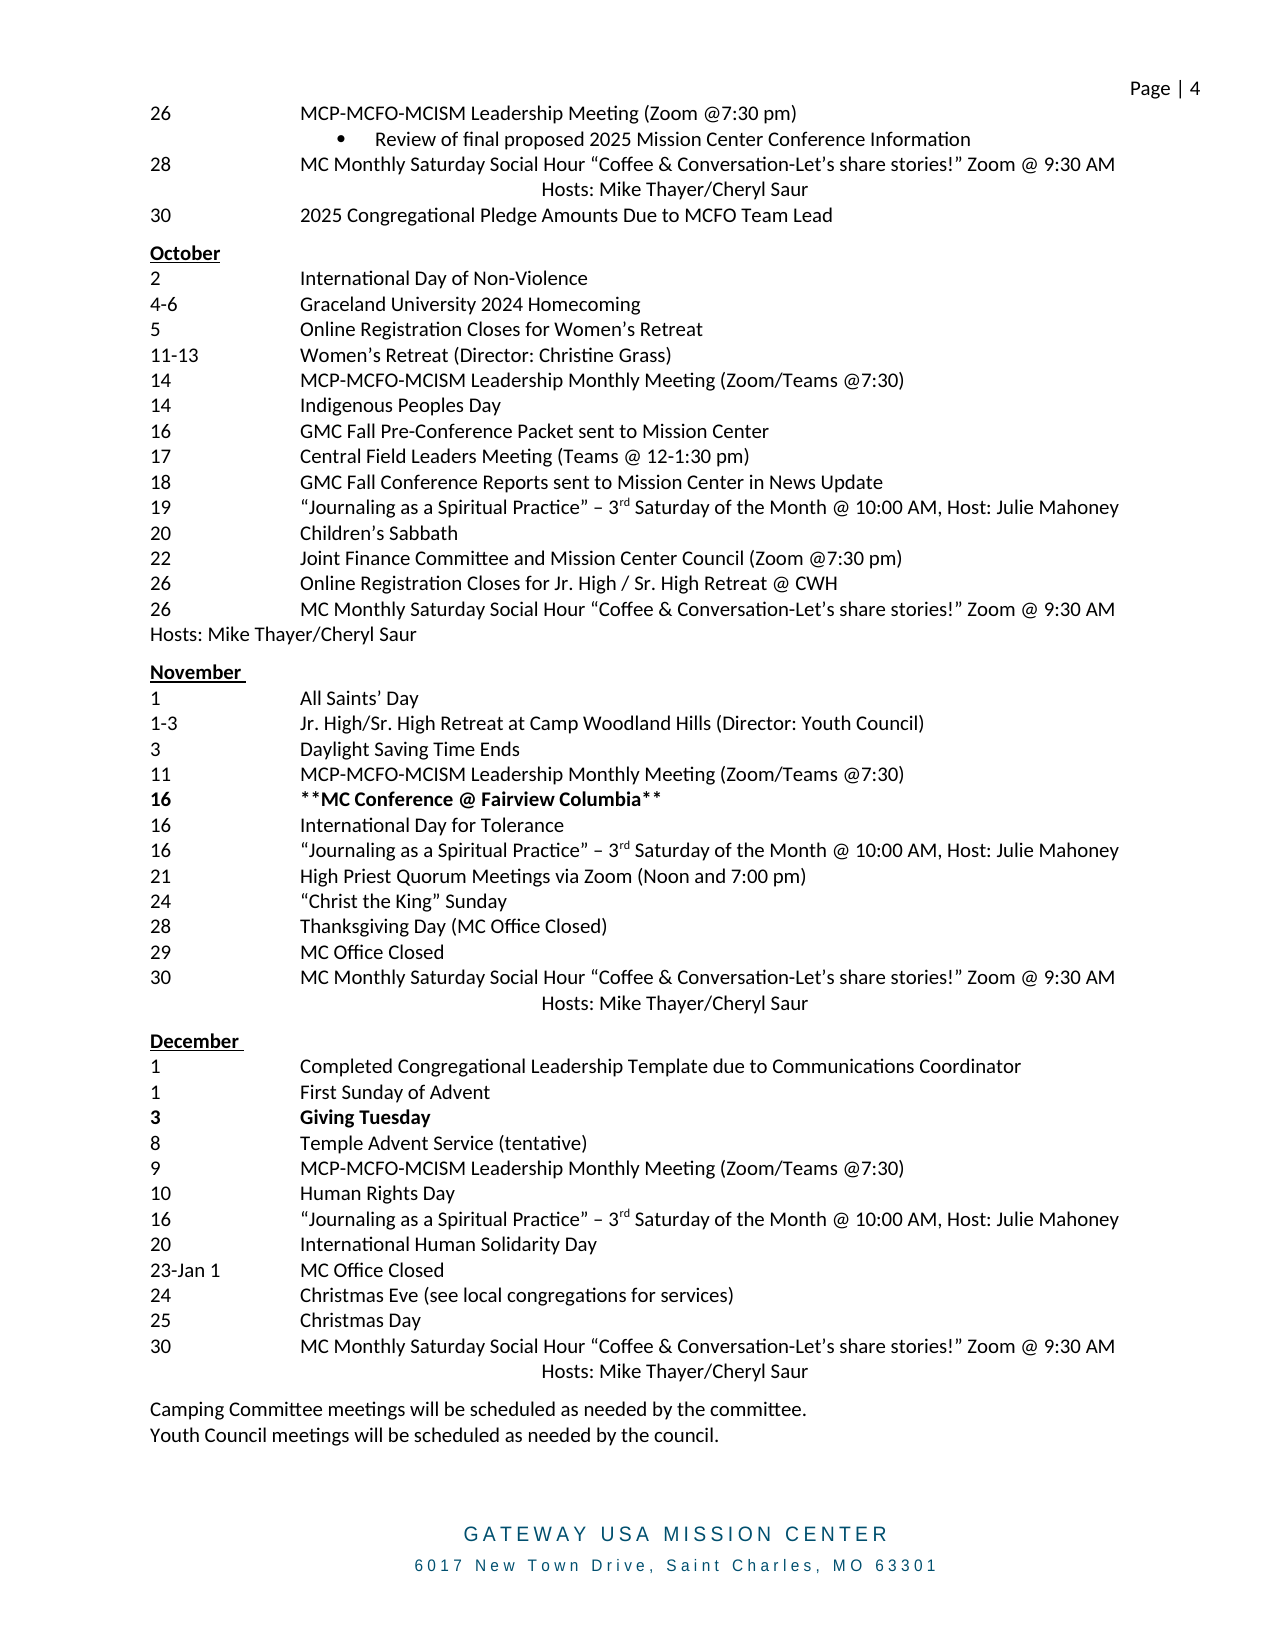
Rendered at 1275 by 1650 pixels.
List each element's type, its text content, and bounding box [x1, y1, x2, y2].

text 22 Joint Finance Committee and Mission Center Council (Zoom @7:30 pm) [150, 545, 1200, 571]
text December [150, 1028, 1200, 1053]
text 11 MCP-MCFO-MCISM Leadership Monthly Meeting (Zoom/Teams @7:30) [150, 761, 1200, 787]
text 1 Completed Congregational Leadership Template due to Communications Coordinator [150, 1053, 1200, 1079]
text Hosts: Mike Thayer/Cheryl Saur [150, 1358, 1200, 1384]
text 30 2025 Congregational Pledge Amounts Due to MCFO Team Lead [150, 202, 1200, 227]
text 3 Daylight Saving Time Ends [150, 736, 1200, 761]
picture [761, 1562, 769, 1571]
text Hosts: Mike Thayer/Cheryl Saur [150, 621, 1200, 647]
text Camping Committee meetings will be scheduled as needed by the committee. [150, 1397, 1200, 1422]
text 20 International Human Solidarity Day [150, 1231, 1200, 1257]
text 30 MC Monthly Saturday Social Hour “Coffee & Conversation-Let’s share stories!” Zoom @ 9:30 AM [150, 1333, 1200, 1358]
text 16 “Journaling as a Spiritual Practice” – 3rd Saturday of the Month @ 10:00 AM, Host: Julie Mahoney [150, 837, 1200, 863]
text 3 Giving Tuesday [150, 1104, 1200, 1130]
text November [150, 659, 1200, 685]
text 17 Central Field Leaders Meeting (Teams @ 12-1:30 pm) [150, 443, 1200, 469]
text 19 “Journaling as a Spiritual Practice” – 3rd Saturday of the Month @ 10:00 AM, Host: Julie Mahoney [150, 494, 1200, 520]
text 26 MC Monthly Saturday Social Hour “Coffee & Conversation-Let’s share stories!” Zoom @ 9:30 AM [150, 596, 1200, 621]
text 23-Jan 1 MC Office Closed [150, 1257, 1200, 1282]
text 16 GMC Fall Pre-Conference Packet sent to Mission Center [150, 418, 1200, 443]
text 28 MC Monthly Saturday Social Hour “Coffee & Conversation-Let’s share stories!” Zoom @ 9:30 AM [150, 151, 1200, 177]
text 18 GMC Fall Conference Reports sent to Mission Center in News Update [150, 469, 1200, 494]
text 24 Christmas Eve (see local congregations for services) [150, 1282, 1200, 1308]
text 30 MC Monthly Saturday Social Hour “Coffee & Conversation-Let’s share stories!” Zoom @ 9:30 AM [150, 964, 1200, 990]
text 11-13 Women’s Retreat (Director: Christine Grass) [150, 342, 1200, 367]
text 8 Temple Advent Service (tentative) [150, 1130, 1200, 1155]
text 20 Children’s Sabbath [150, 520, 1200, 545]
text October [150, 240, 1200, 266]
text 1-3 Jr. High/Sr. High Retreat at Camp Woodland Hills (Director: Youth Council) [150, 710, 1200, 736]
text 26 Online Registration Closes for Jr. High / Sr. High Retreat @ CWH [150, 571, 1200, 596]
text 5 Online Registration Closes for Women’s Retreat [150, 316, 1200, 342]
text 21 High Priest Quorum Meetings via Zoom (Noon and 7:00 pm) [150, 863, 1200, 888]
text 16 “Journaling as a Spiritual Practice” – 3rd Saturday of the Month @ 10:00 AM, Host: Julie Mahoney [150, 1206, 1200, 1231]
text 10 Human Rights Day [150, 1181, 1200, 1206]
text 1 First Sunday of Advent [150, 1079, 1200, 1104]
text 28 Thanksgiving Day (MC Office Closed) [150, 914, 1200, 939]
text 4-6 Graceland University 2024 Homecoming [150, 291, 1200, 316]
text 16 **MC Conference @ Fairview Columbia** [150, 787, 1200, 812]
text 29 MC Office Closed [150, 939, 1200, 964]
text 1 All Saints’ Day [150, 685, 1200, 710]
text 24 “Christ the King” Sunday [150, 888, 1200, 914]
list Review of final proposed 2025 Mission Center Conference Information [337, 126, 1200, 151]
text 2 International Day of Non-Violence [150, 266, 1200, 291]
text 9 MCP-MCFO-MCISM Leadership Monthly Meeting (Zoom/Teams @7:30) [150, 1155, 1200, 1181]
text 25 Christmas Day [150, 1308, 1200, 1333]
text 14 MCP-MCFO-MCISM Leadership Monthly Meeting (Zoom/Teams @7:30) [150, 367, 1200, 393]
text Hosts: Mike Thayer/Cheryl Saur [150, 177, 1200, 202]
text Youth Council meetings will be scheduled as needed by the council. [150, 1422, 1200, 1447]
text 14 Indigenous Peoples Day [150, 393, 1200, 418]
text 26 MCP-MCFO-MCISM Leadership Meeting (Zoom @7:30 pm) [150, 100, 1200, 126]
text 16 International Day for Tolerance [150, 812, 1200, 837]
text Hosts: Mike Thayer/Cheryl Saur [150, 990, 1200, 1015]
